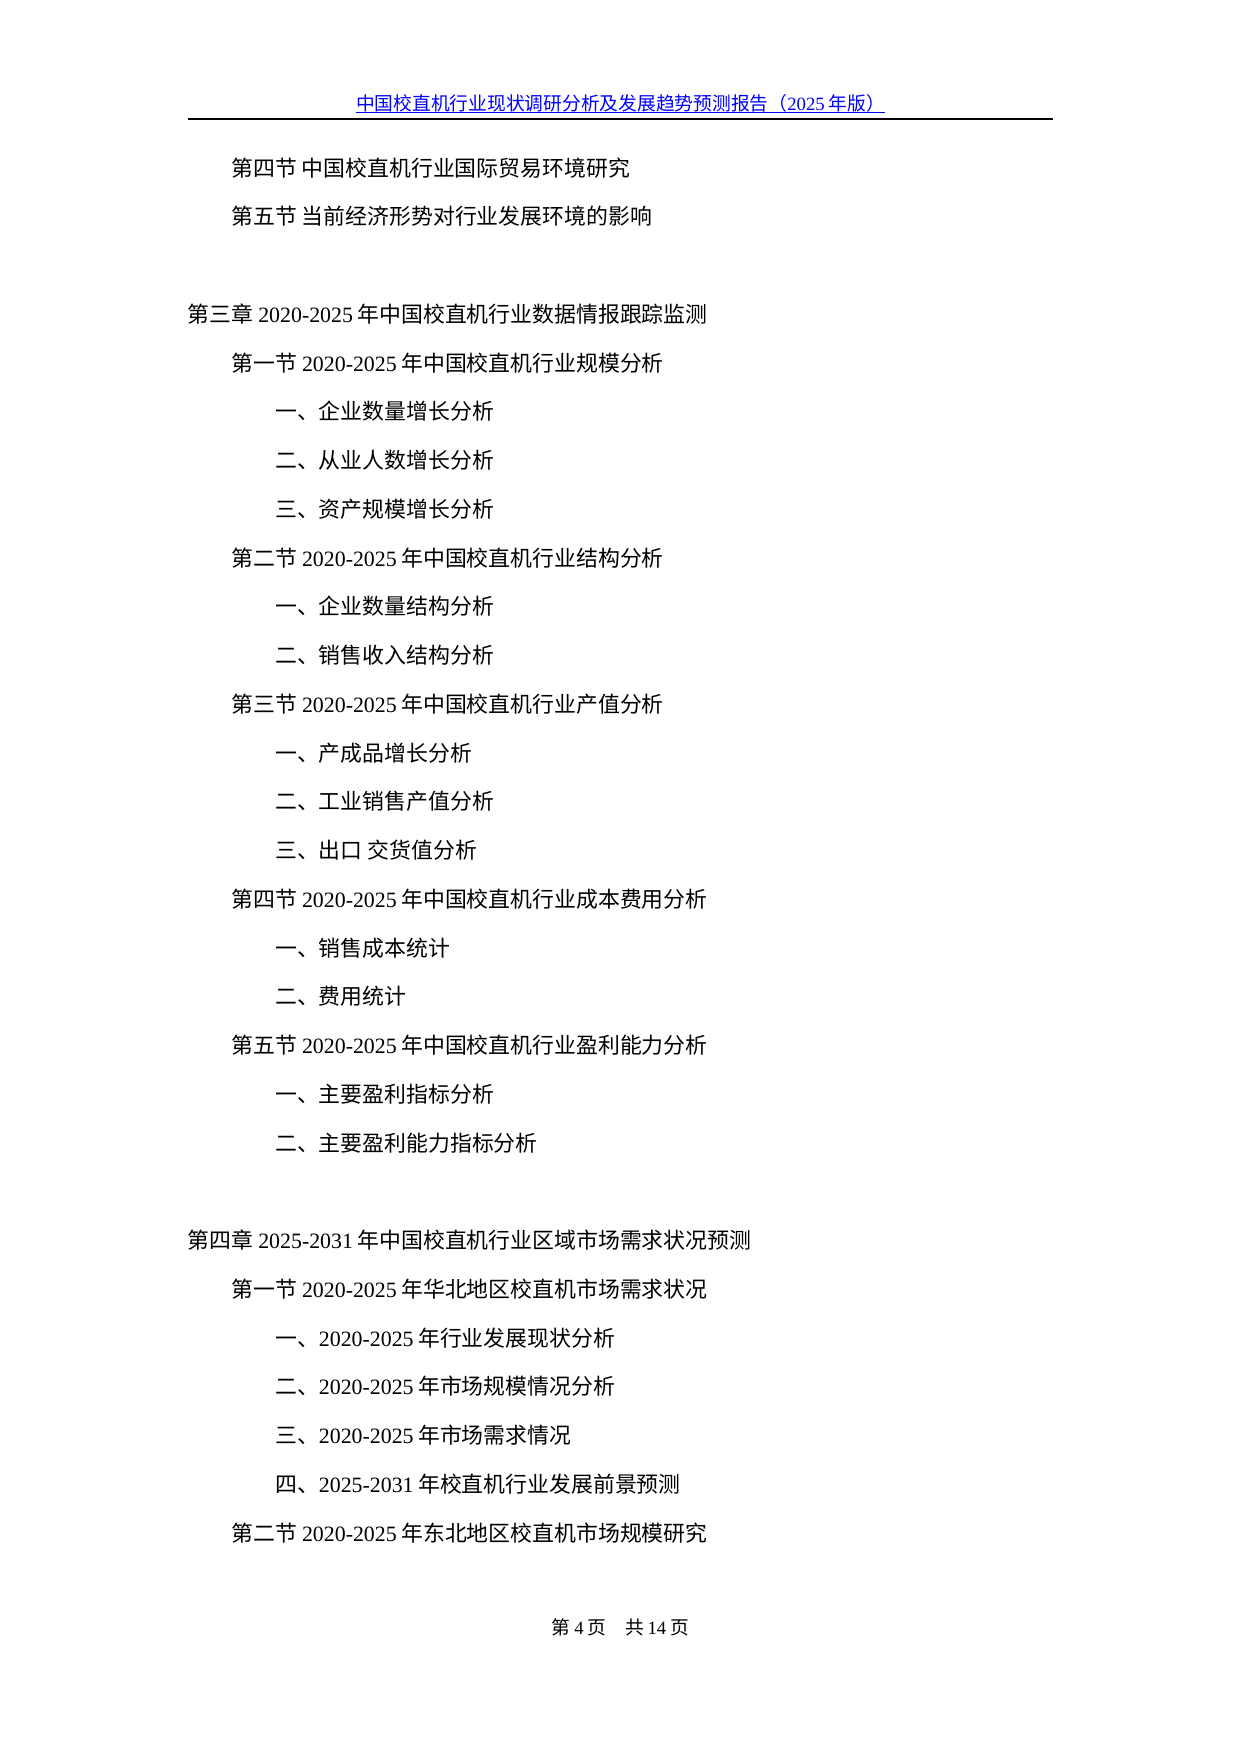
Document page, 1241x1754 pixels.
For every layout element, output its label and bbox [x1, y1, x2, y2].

text [187, 150, 1053, 1548]
